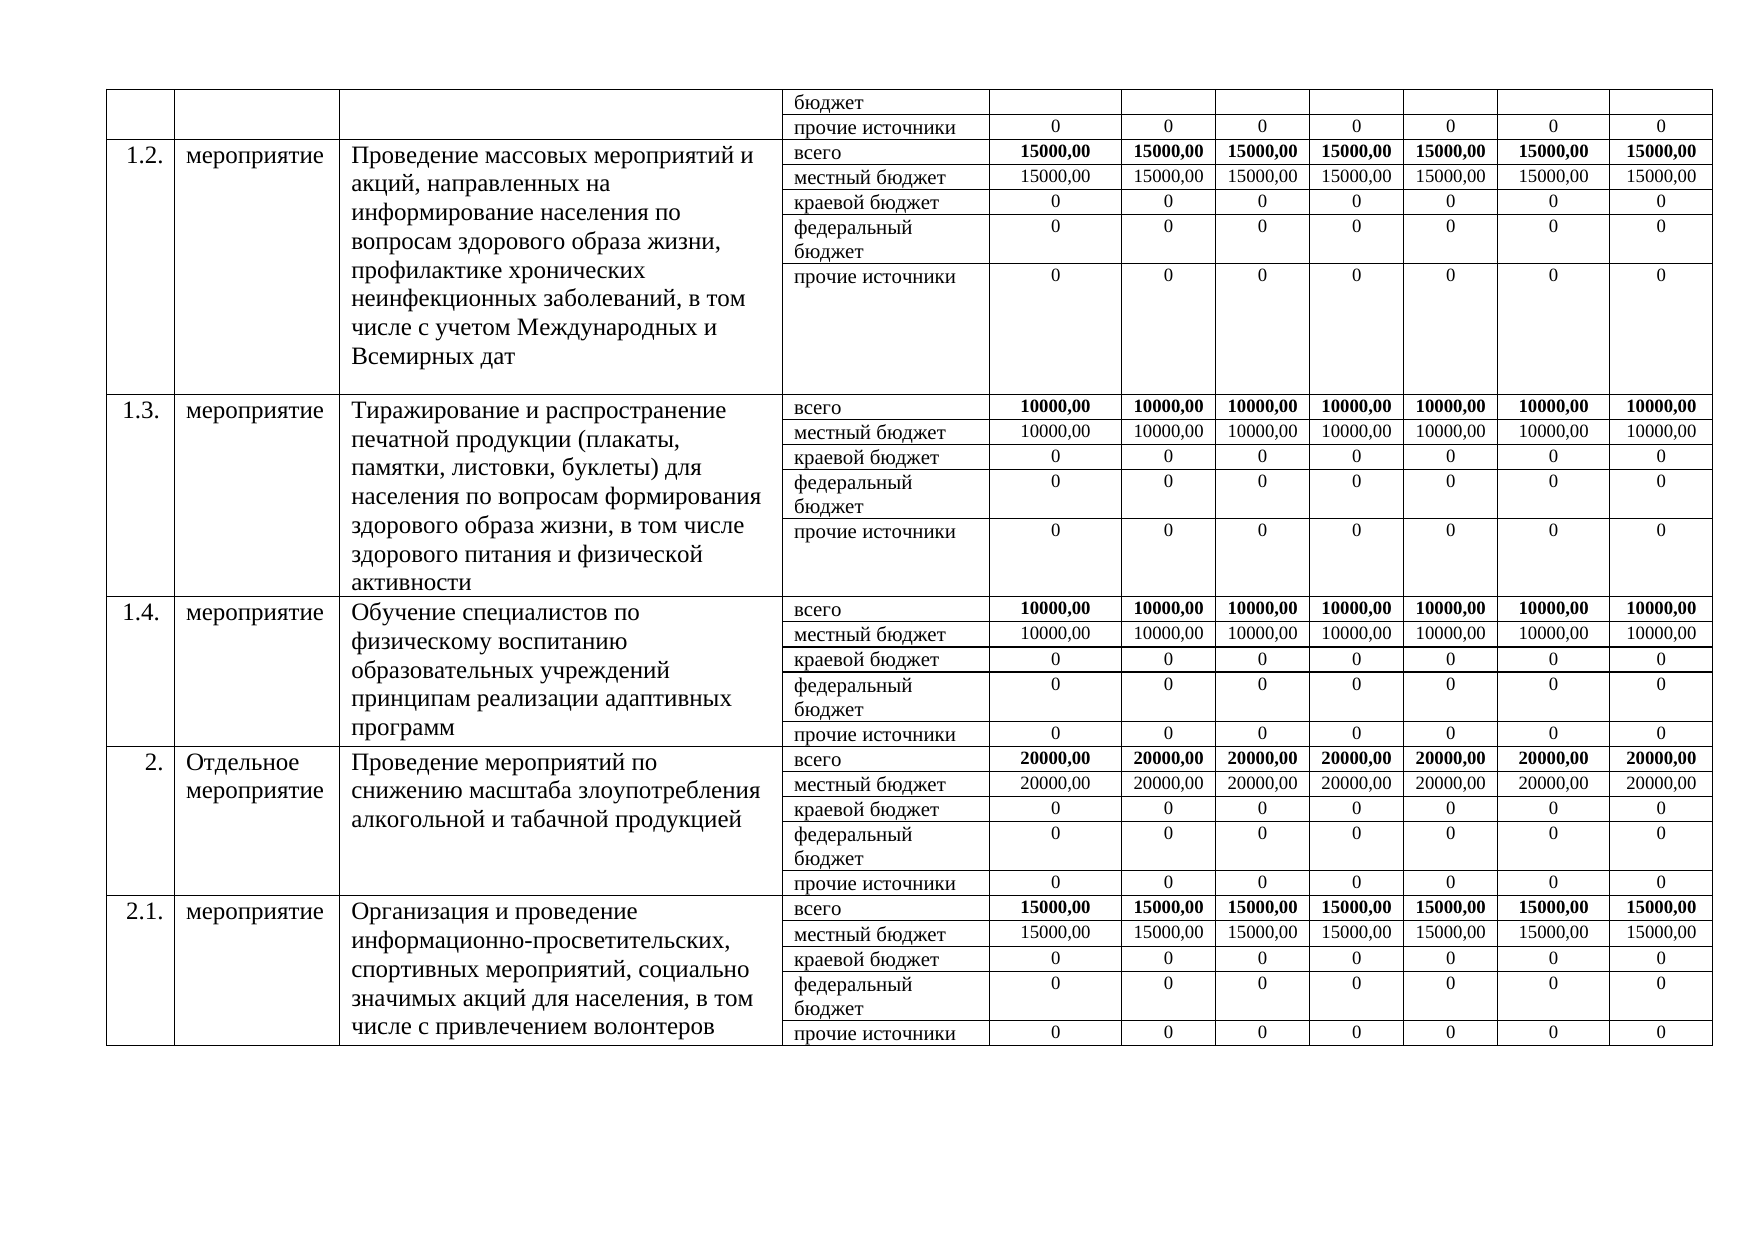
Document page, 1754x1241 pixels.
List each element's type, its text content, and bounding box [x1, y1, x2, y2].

table_cell 0 [1216, 673, 1309, 721]
table_cell 0 [1404, 264, 1497, 394]
table_cell 0 [1216, 947, 1309, 971]
table_cell 10000,00 [1122, 597, 1215, 621]
table_cell 10000,00 [1404, 420, 1497, 444]
table_cell 15000,00 [1122, 140, 1215, 164]
table_cell федеральный бюджет [783, 822, 989, 870]
table_cell 0 [1404, 445, 1497, 469]
table_cell 10000,00 [990, 395, 1121, 419]
table_cell 20000,00 [990, 747, 1121, 771]
table_cell 0 [990, 972, 1121, 1020]
table_cell 0 [990, 215, 1121, 263]
table_cell Организация и проведение информационно-просветительских, спортивных мероприятий, социально значимых акций для населения, в том числе с привлечением волонтеров [340, 896, 782, 1045]
table_cell 10000,00 [1216, 395, 1309, 419]
table_cell 15000,00 [1310, 140, 1403, 164]
table_cell 0 [1610, 648, 1712, 671]
table_cell 0 [1404, 673, 1497, 721]
table_cell 0 [1610, 871, 1712, 895]
table_cell 0 [1122, 722, 1215, 746]
table_cell 0 [1310, 115, 1403, 139]
table_cell 0 [1310, 519, 1403, 596]
table_cell 0 [990, 673, 1121, 721]
table_cell 15000,00 [1404, 140, 1497, 164]
table_cell 0 [990, 445, 1121, 469]
table_cell 10000,00 [1610, 597, 1712, 621]
table_cell 0 [1216, 264, 1309, 394]
table_cell 0 [1404, 972, 1497, 1020]
table_cell 0 [1122, 797, 1215, 821]
table_cell 0 [1610, 1021, 1712, 1045]
table_cell федеральный бюджет [783, 90, 989, 114]
table_cell 15000,00 [1498, 921, 1609, 946]
table_cell 10000,00 [1610, 420, 1712, 444]
table_cell 0 [1610, 519, 1712, 596]
table_cell 20000,00 [1404, 747, 1497, 771]
table_cell 0 [1610, 722, 1712, 746]
table_cell федеральный бюджет [783, 673, 989, 721]
table_cell 15000,00 [1310, 896, 1403, 920]
table_cell 0 [1216, 115, 1309, 139]
table_cell местный бюджет [783, 622, 989, 646]
table_cell 0 [1498, 1021, 1609, 1045]
table_cell 15000,00 [1498, 165, 1609, 189]
table_cell 0 [1404, 797, 1497, 821]
table_cell 0 [1610, 445, 1712, 469]
table_cell 0 [1310, 822, 1403, 870]
table_cell 10000,00 [1122, 395, 1215, 419]
table_cell 0 [1404, 519, 1497, 596]
table_cell 0 [1310, 1021, 1403, 1045]
table_cell 0 [1122, 519, 1215, 596]
table_cell 20000,00 [1498, 772, 1609, 796]
table_cell Обучение специалистов по физическому воспитанию образовательных учреждений принципам реализации адаптивных программ [340, 597, 782, 746]
table_cell прочие источники [783, 264, 989, 394]
table_cell 1.4. [107, 597, 174, 746]
table_cell 0 [1310, 215, 1403, 263]
table_cell 10000,00 [1310, 622, 1403, 646]
table_cell 0 [1498, 822, 1609, 870]
table_cell 0 [1310, 947, 1403, 971]
table_cell 0 [1310, 445, 1403, 469]
table_cell 15000,00 [1404, 896, 1497, 920]
table_cell 0 [1122, 673, 1215, 721]
table_cell 10000,00 [1404, 395, 1497, 419]
table_cell 15000,00 [1610, 896, 1712, 920]
table_cell 0 [1498, 947, 1609, 971]
table_cell 15000,00 [1216, 921, 1309, 946]
table_cell федеральный бюджет [783, 470, 989, 518]
table_cell прочие источники [783, 115, 989, 139]
table_cell 0 [1310, 673, 1403, 721]
table_cell 15000,00 [1122, 921, 1215, 946]
table_cell 2.1. [107, 896, 174, 1045]
table_cell 15000,00 [1610, 921, 1712, 946]
table_cell 10000,00 [1216, 597, 1309, 621]
table_cell 0 [1498, 519, 1609, 596]
table_cell всего [783, 747, 989, 771]
table_cell 0 [1404, 470, 1497, 518]
table_cell 0 [1122, 115, 1215, 139]
table_cell 10000,00 [1404, 597, 1497, 621]
table_cell 0 [1610, 673, 1712, 721]
table_cell местный бюджет [783, 420, 989, 444]
table_cell 0 [1122, 470, 1215, 518]
table_cell 0 [1310, 648, 1403, 671]
table_cell 10000,00 [1610, 622, 1712, 646]
table_cell прочие источники [783, 722, 989, 746]
table_cell 0 [1216, 797, 1309, 821]
table_cell 0 [1404, 90, 1497, 114]
table_cell 0 [1404, 822, 1497, 870]
table_cell 0 [1610, 822, 1712, 870]
table_cell 0 [1122, 445, 1215, 469]
table_cell мероприятие [175, 896, 339, 1045]
table_cell 0 [990, 190, 1121, 214]
table_cell 15000,00 [990, 140, 1121, 164]
table_cell 0 [1498, 190, 1609, 214]
table_cell мероприятие [175, 140, 339, 394]
table_cell 0 [1498, 648, 1609, 671]
table_cell 0 [1610, 215, 1712, 263]
table_cell 0 [1404, 190, 1497, 214]
table_cell местный бюджет [783, 772, 989, 796]
table_cell мероприятие [175, 395, 339, 596]
table_cell 15000,00 [1310, 921, 1403, 946]
table_cell 20000,00 [1122, 772, 1215, 796]
table_cell 0 [1498, 445, 1609, 469]
table_cell 0 [990, 648, 1121, 671]
table_cell 20000,00 [1610, 747, 1712, 771]
table_cell 0 [990, 115, 1121, 139]
table_cell 0 [1610, 972, 1712, 1020]
table_cell 0 [1310, 264, 1403, 394]
table_cell 15000,00 [990, 165, 1121, 189]
table_cell 0 [1404, 215, 1497, 263]
table_cell 10000,00 [1122, 420, 1215, 444]
table_cell 0 [1122, 648, 1215, 671]
table_cell Проведение массовых мероприятий и акций, направленных на информирование населения по вопросам здорового образа жизни, профилактике хронических неинфекционных заболеваний, в том числе с учетом Международных и Всемирных дат [340, 140, 782, 394]
table_cell 0 [1610, 190, 1712, 214]
table_cell Отдельное мероприятие [175, 747, 339, 895]
table_cell 0 [990, 797, 1121, 821]
table_cell 10000,00 [1122, 622, 1215, 646]
table_cell краевой бюджет [783, 190, 989, 214]
table_cell 20000,00 [1216, 772, 1309, 796]
table_cell 10000,00 [990, 597, 1121, 621]
table_cell 15000,00 [1216, 140, 1309, 164]
table_cell 0 [1122, 1021, 1215, 1045]
table_cell 0 [1610, 797, 1712, 821]
table_cell 0 [1310, 90, 1403, 114]
table_cell 0 [1122, 90, 1215, 114]
table_cell 0 [1610, 947, 1712, 971]
table_cell 0 [1122, 947, 1215, 971]
table_cell 0 [1498, 673, 1609, 721]
table_cell всего [783, 140, 989, 164]
table_cell 0 [1216, 1021, 1309, 1045]
table_cell 15000,00 [1216, 896, 1309, 920]
table_cell 0 [1216, 90, 1309, 114]
table_cell 10000,00 [1498, 420, 1609, 444]
table_cell 0 [1498, 264, 1609, 394]
table_cell 15000,00 [1310, 165, 1403, 189]
table_cell 0 [990, 90, 1121, 114]
table_cell 0 [1498, 215, 1609, 263]
table_cell краевой бюджет [783, 445, 989, 469]
table_cell местный бюджет [783, 921, 989, 946]
table_cell 0 [1610, 90, 1712, 114]
table_cell 10000,00 [990, 622, 1121, 646]
table_cell 0 [990, 822, 1121, 870]
table_cell 0 [1498, 722, 1609, 746]
table_cell 0 [1216, 190, 1309, 214]
table_cell 15000,00 [1404, 921, 1497, 946]
table_cell 0 [1498, 470, 1609, 518]
table_cell 0 [1310, 722, 1403, 746]
table_cell 15000,00 [1610, 140, 1712, 164]
table_cell 0 [1404, 947, 1497, 971]
table_cell 20000,00 [1310, 747, 1403, 771]
table_cell 0 [1122, 190, 1215, 214]
table_cell 0 [1404, 1021, 1497, 1045]
table_cell 0 [1610, 470, 1712, 518]
table_cell всего [783, 597, 989, 621]
table_cell 0 [1216, 722, 1309, 746]
table_cell всего [783, 896, 989, 920]
table_cell 15000,00 [1610, 165, 1712, 189]
table_cell 10000,00 [1404, 622, 1497, 646]
table_cell 0 [1122, 264, 1215, 394]
table_cell 0 [990, 722, 1121, 746]
table_cell прочие источники [783, 871, 989, 895]
table_cell 0 [1498, 115, 1609, 139]
table_cell 0 [1216, 822, 1309, 870]
table_cell федеральный бюджет [783, 215, 989, 263]
table_cell 0 [1404, 648, 1497, 671]
table_cell 20000,00 [1404, 772, 1497, 796]
table_cell 20000,00 [1216, 747, 1309, 771]
table_cell 0 [990, 871, 1121, 895]
table_cell мероприятие [175, 597, 339, 746]
table_cell 0 [990, 264, 1121, 394]
table_cell 10000,00 [1498, 597, 1609, 621]
table_cell 0 [1122, 822, 1215, 870]
table_cell 0 [1404, 722, 1497, 746]
table_cell 20000,00 [1122, 747, 1215, 771]
table_cell 0 [1498, 871, 1609, 895]
table_cell 0 [1498, 797, 1609, 821]
table_cell 0 [990, 1021, 1121, 1045]
table_cell 10000,00 [1216, 622, 1309, 646]
table_cell 0 [1122, 215, 1215, 263]
table_cell 10000,00 [1498, 622, 1609, 646]
table_cell 0 [1310, 972, 1403, 1020]
table_cell 0 [1310, 190, 1403, 214]
table_cell 0 [1404, 871, 1497, 895]
table_cell 10000,00 [990, 420, 1121, 444]
table_cell 0 [1122, 972, 1215, 1020]
table_cell 10000,00 [1498, 395, 1609, 419]
table_cell 10000,00 [1310, 395, 1403, 419]
table_cell 0 [1498, 90, 1609, 114]
table_cell 20000,00 [1498, 747, 1609, 771]
table_cell 0 [1310, 470, 1403, 518]
table_cell 0 [1310, 797, 1403, 821]
table_cell 20000,00 [1310, 772, 1403, 796]
table_cell 0 [1216, 215, 1309, 263]
table_cell всего [783, 395, 989, 419]
table_cell 0 [990, 519, 1121, 596]
table_cell 15000,00 [990, 896, 1121, 920]
table_cell федеральный бюджет [783, 972, 989, 1020]
table_cell местный бюджет [783, 165, 989, 189]
table_cell 0 [1216, 972, 1309, 1020]
table_cell 15000,00 [1216, 165, 1309, 189]
table_cell 0 [1610, 115, 1712, 139]
table_cell 0 [1122, 871, 1215, 895]
table_cell 0 [1216, 445, 1309, 469]
table_cell 10000,00 [1310, 420, 1403, 444]
table_cell Проведение мероприятий по снижению масштаба злоупотребления алкогольной и табачной продукцией [340, 747, 782, 895]
table_cell 15000,00 [1404, 165, 1497, 189]
table_cell прочие источники [783, 519, 989, 596]
table_cell 2. [107, 747, 174, 895]
table_cell 0 [1404, 115, 1497, 139]
table_cell 1.3. [107, 395, 174, 596]
table_cell 0 [1498, 972, 1609, 1020]
table_cell 15000,00 [1498, 896, 1609, 920]
table_cell 10000,00 [1610, 395, 1712, 419]
table_cell 0 [1216, 648, 1309, 671]
table_cell 0 [1310, 871, 1403, 895]
table_cell 0 [1216, 470, 1309, 518]
table_cell 15000,00 [1498, 140, 1609, 164]
table_cell краевой бюджет [783, 947, 989, 971]
table_cell краевой бюджет [783, 648, 989, 671]
table_cell 0 [1216, 519, 1309, 596]
table_cell прочие источники [783, 1021, 989, 1045]
table_cell 0 [1216, 871, 1309, 895]
table_cell 0 [1610, 264, 1712, 394]
table_cell 0 [990, 947, 1121, 971]
table_cell 0 [990, 470, 1121, 518]
table_cell краевой бюджет [783, 797, 989, 821]
table_cell 20000,00 [990, 772, 1121, 796]
table_cell 15000,00 [1122, 165, 1215, 189]
table_cell 10000,00 [1310, 597, 1403, 621]
table_cell 20000,00 [1610, 772, 1712, 796]
table_cell 15000,00 [990, 921, 1121, 946]
table_cell 10000,00 [1216, 420, 1309, 444]
table_cell Тиражирование и распространение печатной продукции (плакаты, памятки, листовки, буклеты) для населения по вопросам формирования здорового образа жизни, в том числе здорового питания и физической активности [340, 395, 782, 596]
table_cell 15000,00 [1122, 896, 1215, 920]
table_cell 1.2. [107, 140, 174, 394]
